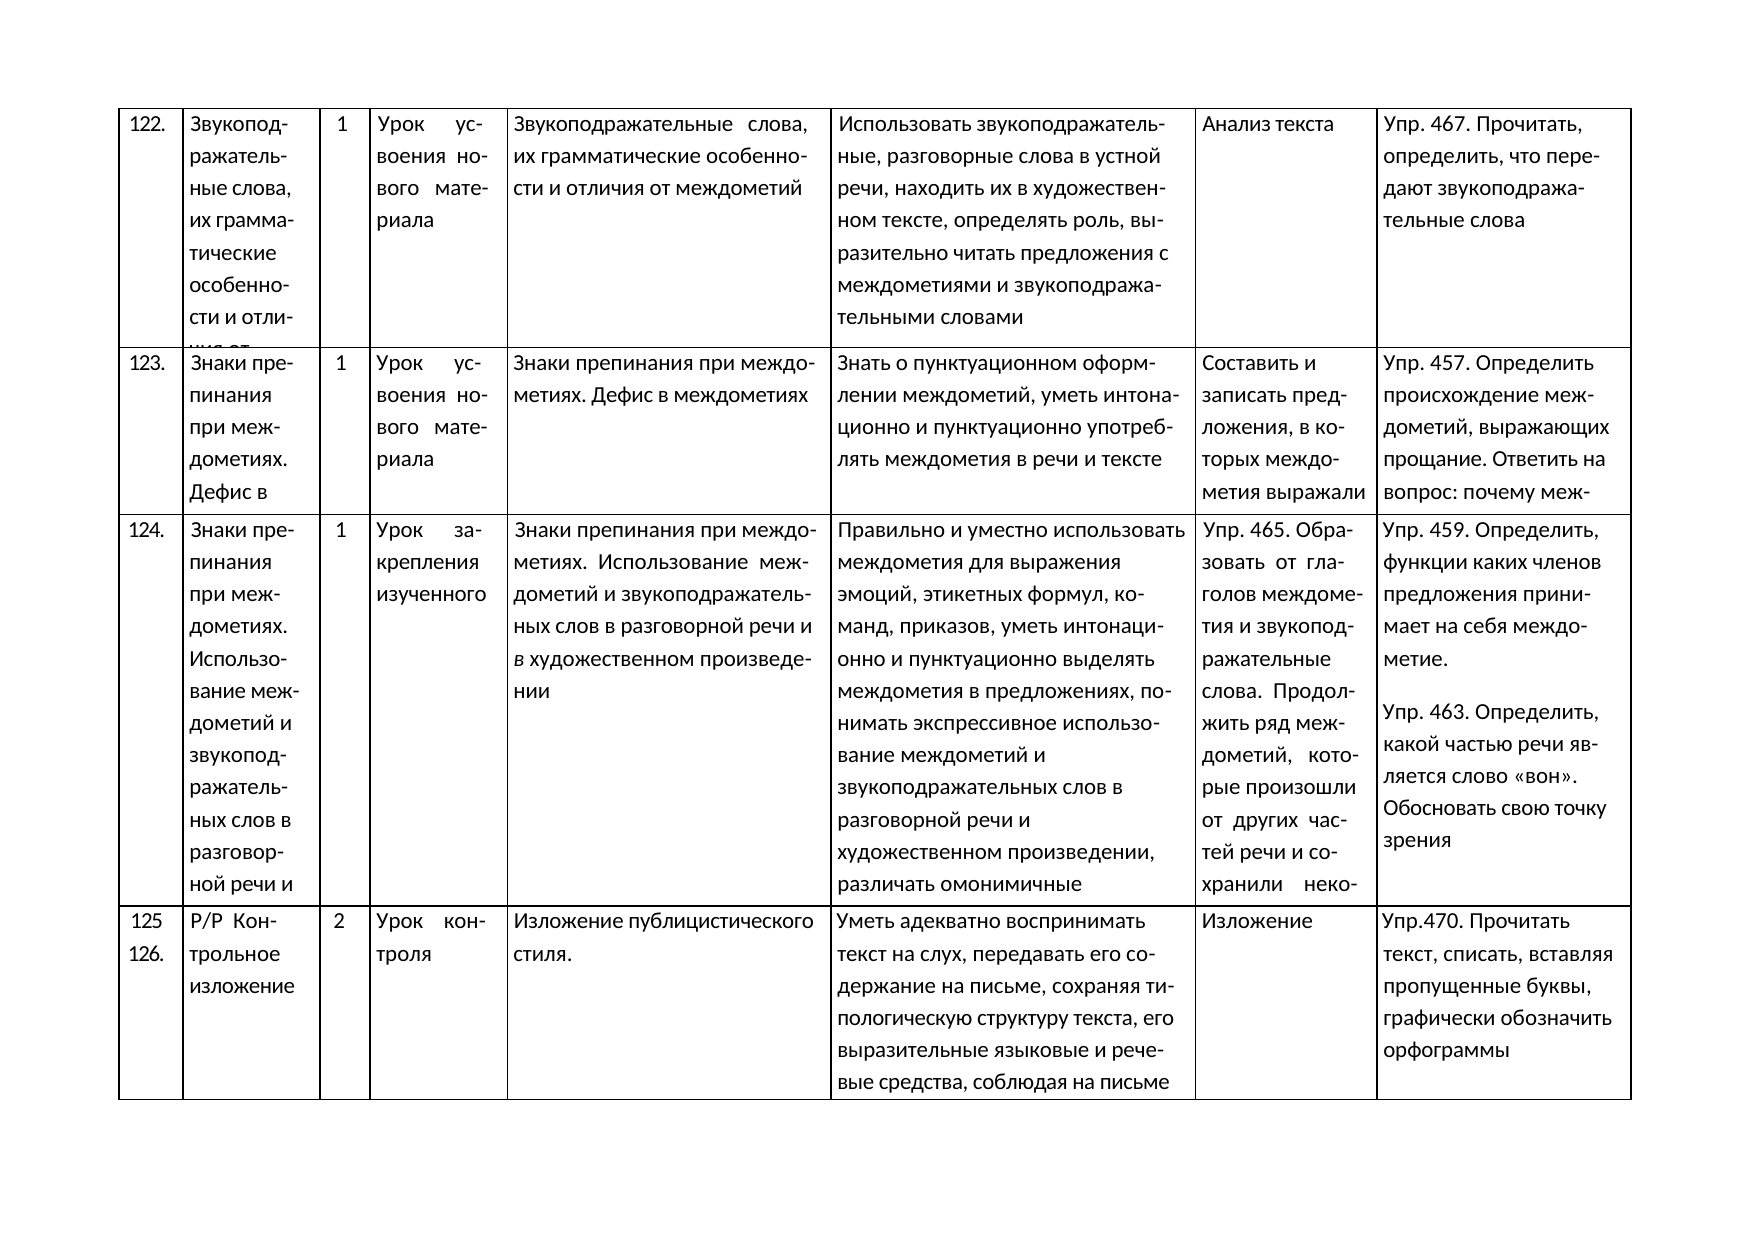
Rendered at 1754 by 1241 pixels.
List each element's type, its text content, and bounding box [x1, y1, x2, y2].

table_header Использовать звукоподражательные, разговорные слова в устной речи, находить их в художественном тексте, определять роль, выразительно читать предложения с междометиями и звукоподражательными словами [832, 109, 1195, 346]
table_header Звукоподражательные слова, их грамматические особенности и отличия от междометий [184, 109, 319, 346]
table_cell 2 [321, 907, 369, 1098]
table_cell Изложение публицистического стиля. [508, 907, 830, 1098]
table_cell Р/Р Контрольное изложение [184, 907, 319, 1098]
table_cell Упр.470. Прочитать текст, списать, вставляя пропущенные буквы, графически обозначить орфограммы [1378, 907, 1630, 1098]
table_header Звукоподражательные слова, их грамматические особенности и отличия от междометий [508, 109, 830, 346]
table_cell 125 126. [120, 907, 182, 1098]
table_cell Упр. 465. Образовать от глаголов междометия и звукоподражательные слова. Продолжить ряд междометий, которые произошли от других частей речи и сохранили некоторые их признаки [1196, 515, 1376, 905]
table_cell Знаки препинания при междометиях. Использование междометий и звукоподражательных слов в разговорной речи и в художественном произведении [508, 515, 830, 905]
table_cell Знаки препинания при междометиях. Дефис в междометиях [184, 348, 319, 513]
table_header Упр. 467. Прочитать, определить, что передают звукоподражательные слова [1378, 109, 1630, 346]
table_cell Урок контроля [371, 907, 507, 1098]
table_cell Изложение [1196, 907, 1376, 1098]
table_cell 123. [120, 348, 182, 513]
table_header 122. [120, 109, 182, 346]
table_cell Упр. 459. Определить, функции каких членов предложения принимает на себя междометие. Упр. 463. Определить, какой частью речи является слово «вон». Обосновать свою точку зрения [1378, 515, 1630, 905]
table_cell Составить и записать предложения, в которых междометия выражали бы разные чувства [1196, 348, 1376, 513]
table_cell Правильно и уместно использовать междометия для выражения эмоций, этикетных формул, команд, приказов, уметь интонационно и пунктуационно выделять междометия в предложениях, понимать экспрессивное использование междометий и звукоподражательных слов в разговорной речи и художественном произведении, различать омонимичные междометия и самостоятельные части речи [832, 515, 1195, 905]
table_cell 1 [321, 348, 369, 513]
table_header Анализ текста [1196, 109, 1376, 346]
table_header Урок усвоения нового материала [371, 109, 507, 346]
table_cell 1 [321, 515, 369, 905]
table_cell 124. [120, 515, 182, 905]
table_cell Знаки препинания при междометиях. Использование междометий и звукоподражательных слов в разговорной речи и в художественном произведении [184, 515, 319, 905]
table_cell Урок закрепления изученного [371, 515, 507, 905]
table_cell Уметь адекватно воспринимать текст на слух, передавать его содержание на письме, сохраняя типологическую структуру текста, его выразительные языковые и речевые средства, соблюдая на письме орфографические, грамматические и пунктуационные нормы [832, 907, 1195, 1098]
table_header 1 [321, 109, 369, 346]
table_cell Урок усвоения нового материала [371, 348, 507, 513]
table_cell Знаки препинания при междометиях. Дефис в междометиях [508, 348, 830, 513]
table_cell Упр. 457. Определить происхождение междометий, выражающих прощание. Ответить на вопрос: почему междометия относятся; к особому разряду слов? [1378, 348, 1630, 513]
table_cell Знать о пунктуационном оформлении междометий, уметь интонационно и пунктуационно употреблять междометия в речи и тексте [832, 348, 1195, 513]
